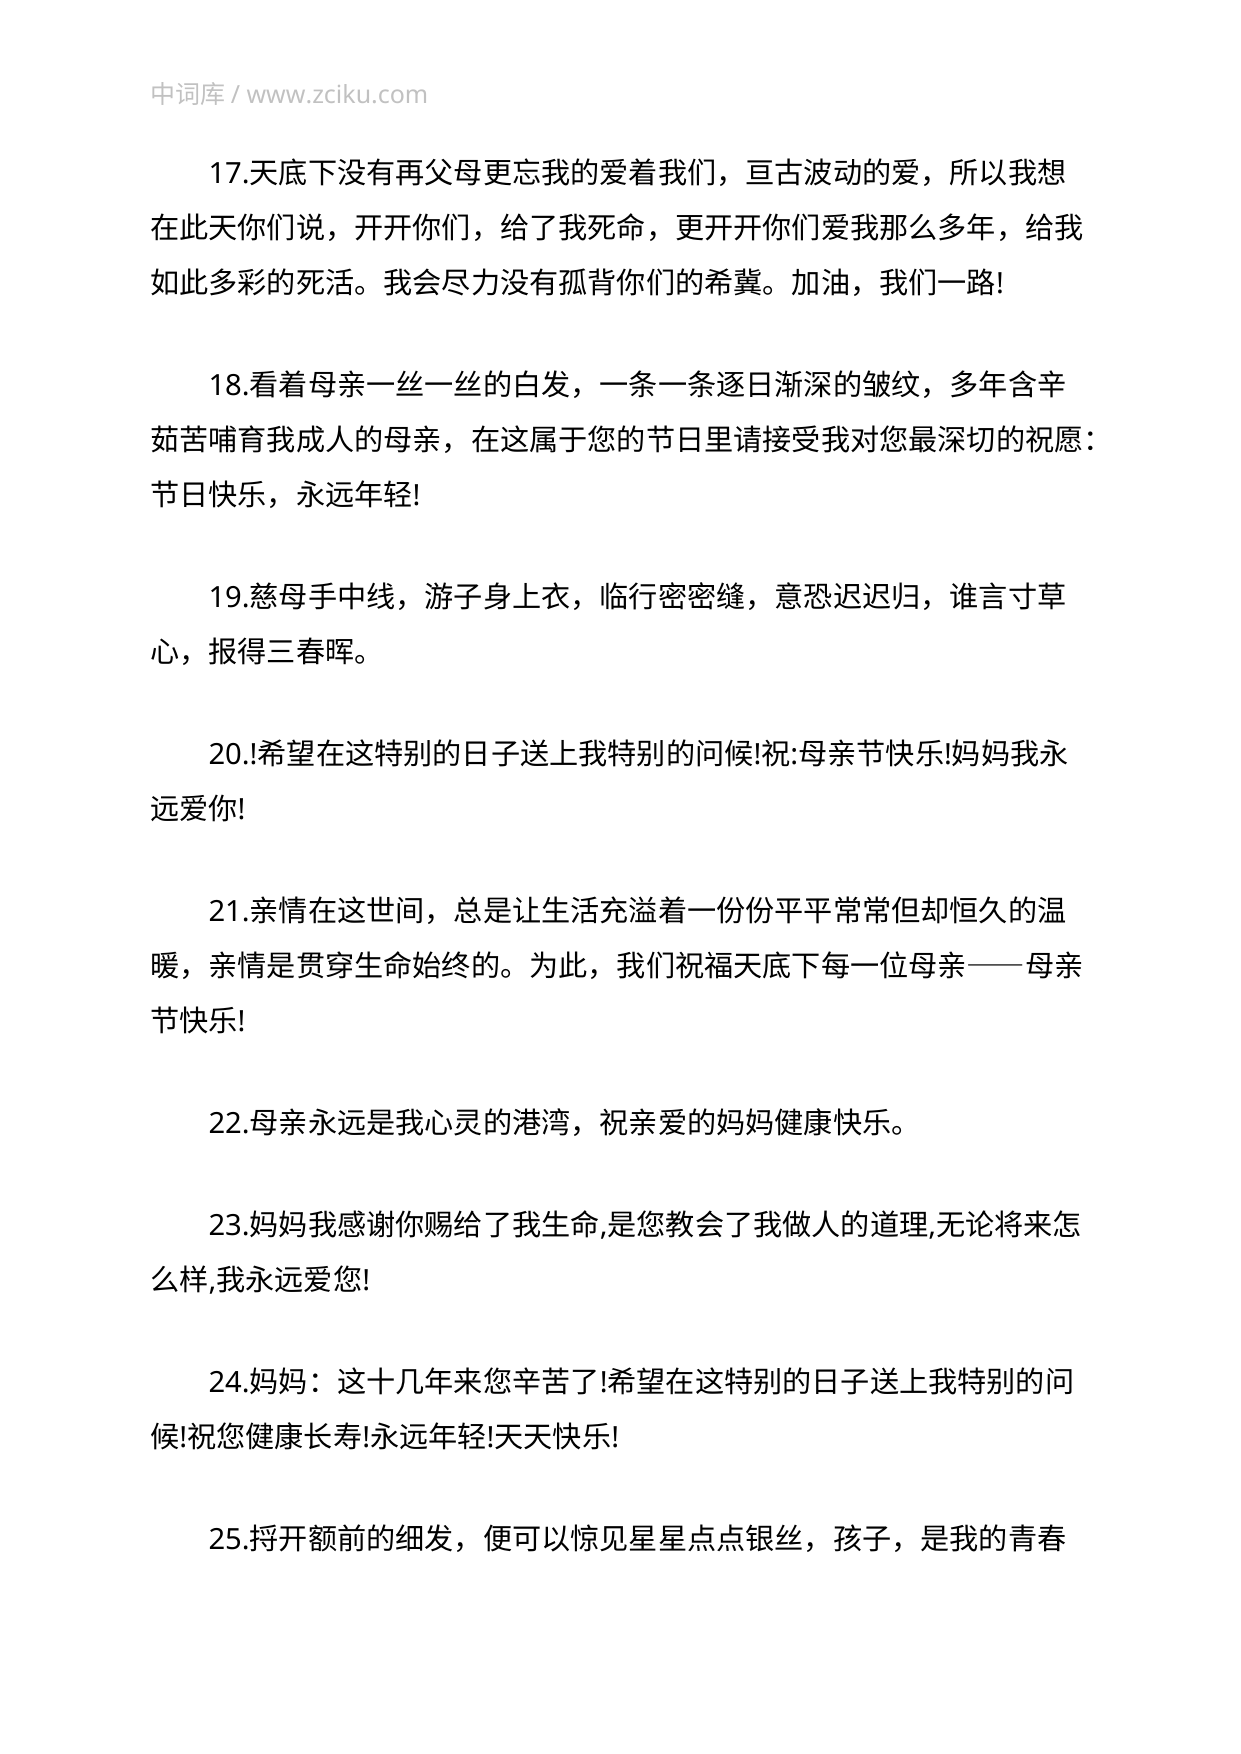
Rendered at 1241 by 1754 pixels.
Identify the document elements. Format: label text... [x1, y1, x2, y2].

text 22.母亲永远是我心灵的港湾，祝亲爱的妈妈健康快乐。 [150, 1099, 1090, 1142]
text 19.慈母手中线，游子身上衣，临行密密缝，意恐迟迟归，谁言寸草心，报得三春晖。 [150, 574, 1090, 671]
text 24.妈妈：这十几年来您辛苦了!希望在这特别的日子送上我特别的问候!祝您健康长寿!永远年轻!天天快乐! [150, 1358, 1090, 1456]
text 21.亲情在这世间，总是让生活充溢着一份份平平常常但却恒久的温暖，亲情是贯穿生命始终的。为此，我们祝福天底下每一位母亲——母亲节快乐! [150, 887, 1090, 1040]
text 18.看着母亲一丝一丝的白发，一条一条逐日渐深的皱纹，多年含辛茹苦哺育我成人的母亲，在这属于您的节日里请接受我对您最深切的祝愿：节日快乐，永远年轻! [150, 362, 1090, 514]
text 20.!希望在这特别的日子送上我特别的问候!祝:母亲节快乐!妈妈我永远爱你! [150, 731, 1090, 828]
text 17.天底下没有再父母更忘我的爱着我们，亘古波动的爱，所以我想在此天你们说，开开你们，给了我死命，更开开你们爱我那么多年，给我如此多彩的死活。我会尽力没有孤背你们的希冀。加油，我们一路! [150, 150, 1090, 302]
text 23.妈妈我感谢你赐给了我生命,是您教会了我做人的道理,无论将来怎么样,我永远爱您! [150, 1201, 1090, 1299]
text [150, 1515, 1090, 1558]
